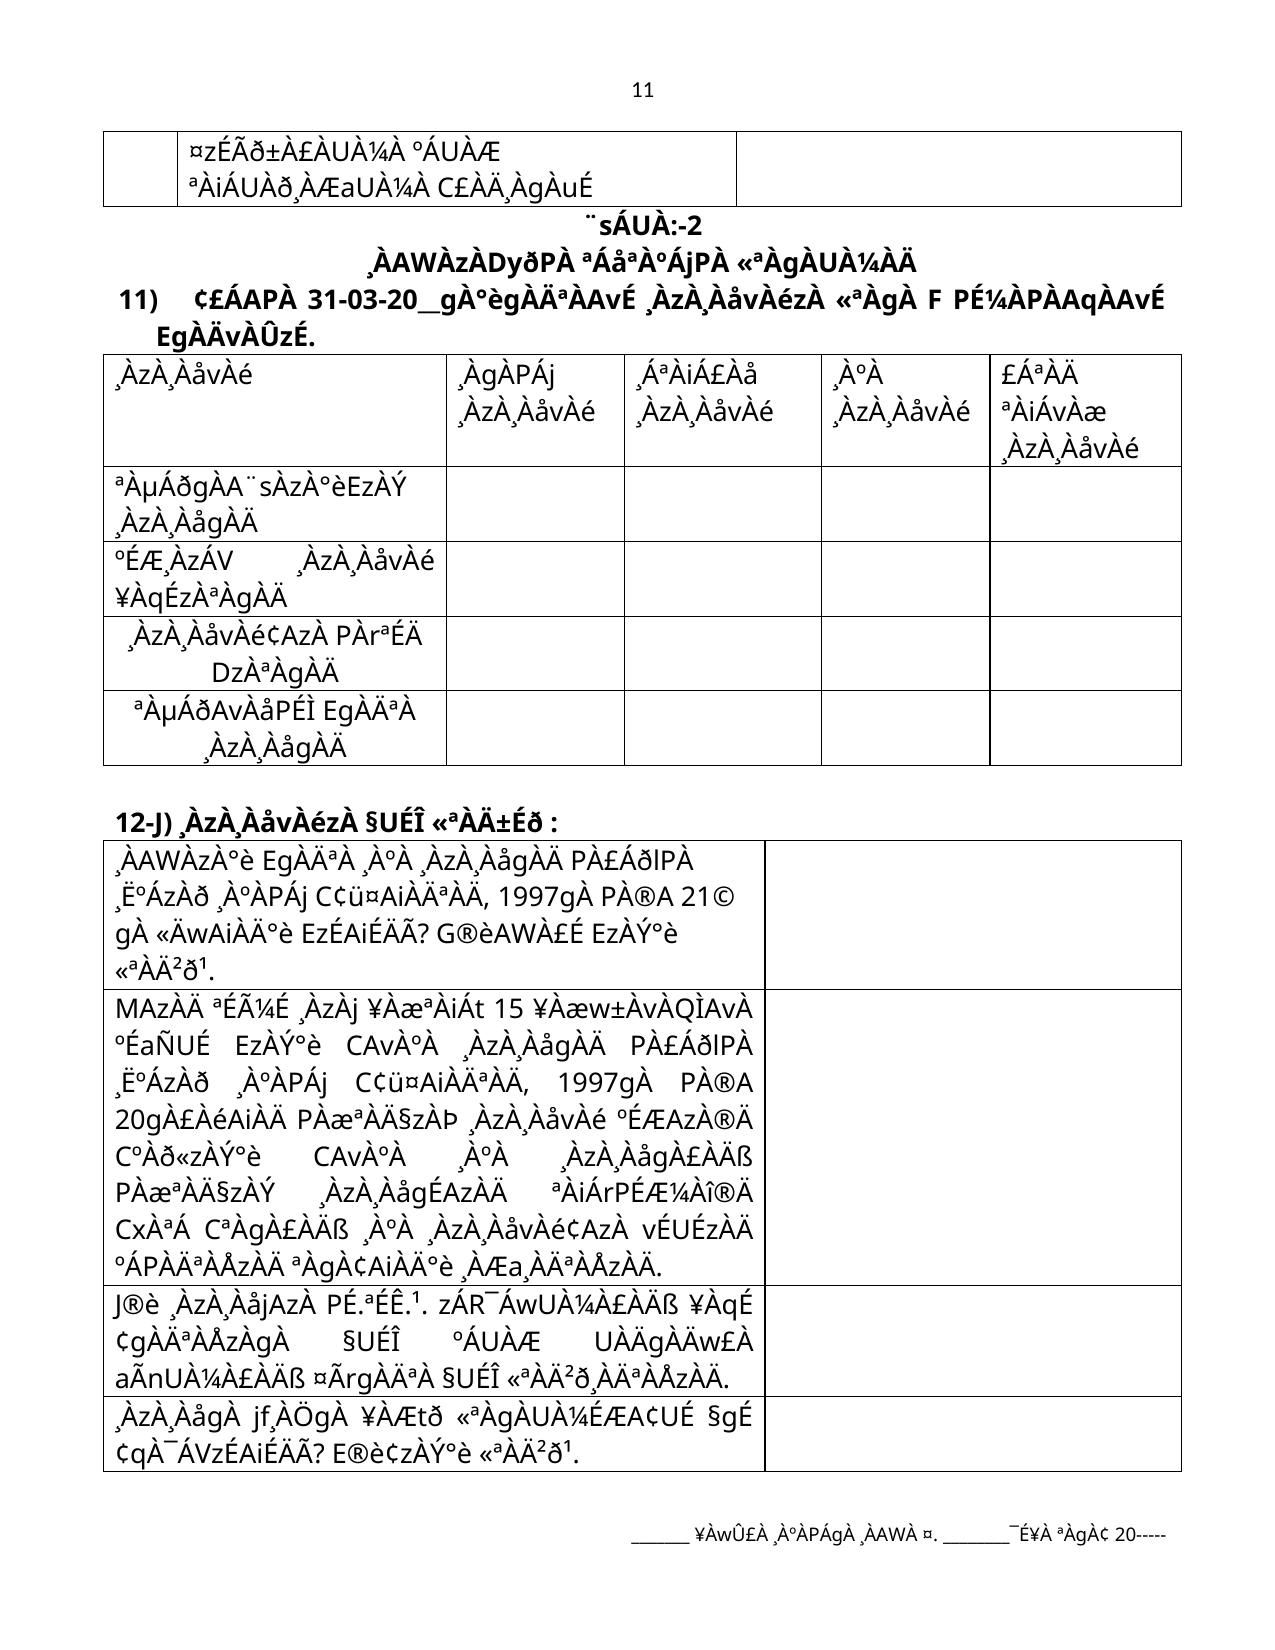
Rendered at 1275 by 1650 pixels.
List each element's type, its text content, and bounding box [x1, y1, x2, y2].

table_header ¸ÀºÀ ¸ÀzÀ¸ÀåvÀé [822, 355, 989, 466]
table_cell [625, 542, 821, 616]
list ¢£ÁAPÀ 31-03-20__gÀ°ègÀÄªÀAvÉ ¸ÀzÀ¸ÀåvÀézÀ «ªÀgÀ F PÉ¼ÀPÀAqÀAvÉ EgÀÄvÀÛzÉ. [118, 281, 1167, 354]
table_cell [625, 467, 821, 541]
table_cell [447, 467, 624, 541]
table_cell [822, 467, 989, 541]
table_cell MAzÀÄ ªÉÃ¼É ¸ÀzÀj ¥ÀæªÀiÁt 15 ¥Àæw±ÀvÀQÌAvÀ ºÉaÑUÉ EzÀÝ°è CAvÀºÀ ¸ÀzÀ¸ÀågÀÄ PÀ£ÁðlPÀ ¸ËºÁzÀð ¸ÀºÀPÁj C¢ü¤AiÀÄªÀÄ, 1997gÀ PÀ®A 20gÀ£ÀéAiÀÄ PÀæªÀÄ§zÀÞ ¸ÀzÀ¸ÀåvÀé ºÉÆAzÀ®Ä CºÀð«zÀÝ°è CAvÀºÀ ¸ÀºÀ ¸ÀzÀ¸ÀågÀ£ÀÄß PÀæªÀÄ§zÀÝ ¸ÀzÀ¸ÀågÉAzÀÄ ªÀiÁrPÉÆ¼Àî®Ä CxÀªÁ CªÀgÀ£ÀÄß ¸ÀºÀ ¸ÀzÀ¸ÀåvÀé¢AzÀ vÉUÉzÀÄ ºÁPÀÄªÀÅzÀÄ ªÀgÀ¢AiÀÄ°è ¸ÀÆa¸ÀÄªÀÅzÀÄ. [104, 990, 764, 1284]
table_header £ÁªÀÄ ªÀiÁvÀæ ¸ÀzÀ¸ÀåvÀé [991, 355, 1181, 466]
table_cell [766, 841, 1181, 988]
table_cell [625, 617, 821, 690]
list ¸ÀAWÀzÀDyðPÀ ªÁåªÀºÁjPÀ «ªÀgÀUÀ¼ÀÄ [118, 244, 1167, 281]
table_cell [178, 132, 736, 206]
table_cell ¸ÀzÀ¸ÀåvÀé¢AzÀ PÀrªÉÄ DzÀªÀgÀÄ [104, 617, 446, 690]
table_cell [991, 542, 1181, 616]
table_cell [447, 691, 624, 765]
table_header ¸ÀzÀ¸ÀåvÀé [104, 355, 446, 466]
table_cell 12-J) ¸ÀzÀ¸ÀåvÀézÀ §UÉÎ «ªÀÄ±Éð : [103, 766, 1181, 840]
table_cell [822, 542, 989, 616]
table_cell [991, 467, 1181, 541]
table_cell ¸ÀzÀ¸ÀågÀ jf¸ÀÖgÀ ¥ÀÆtð «ªÀgÀUÀ¼ÉÆA¢UÉ §gÉ¢qÀ¯ÁVzÉAiÉÄÃ? E®è¢zÀÝ°è «ªÀÄ²ð¹. [104, 1397, 764, 1471]
table_cell 4 [104, 132, 177, 206]
table_cell [737, 132, 1181, 206]
table_cell ¸ÀAWÀzÀ°è EgÀÄªÀ ¸ÀºÀ ¸ÀzÀ¸ÀågÀÄ PÀ£ÁðlPÀ ¸ËºÁzÀð ¸ÀºÀPÁj C¢ü¤AiÀÄªÀÄ, 1997gÀ PÀ®A 21© gÀ «ÄwAiÀÄ°è EzÉAiÉÄÃ? G®èAWÀ£É EzÀÝ°è «ªÀÄ²ð¹. [104, 841, 764, 988]
table_cell [991, 691, 1181, 765]
table_cell [766, 990, 1181, 1284]
table_cell [447, 542, 624, 616]
table_cell ºÉÆ¸ÀzÁV ¸ÀzÀ¸ÀåvÀé ¥ÀqÉzÀªÀgÀÄ [104, 542, 446, 616]
text ¨sÁUÀ:-2 [118, 207, 1167, 244]
table_cell [625, 691, 821, 765]
table_cell [822, 617, 989, 690]
table_cell ªÀµÁðAvÀåPÉÌ EgÀÄªÀ ¸ÀzÀ¸ÀågÀÄ [104, 691, 446, 765]
table_cell [766, 1397, 1181, 1471]
table_cell [991, 617, 1181, 690]
table_cell J®è ¸ÀzÀ¸ÀåjAzÀ PÉ.ªÉÊ.¹. zÁR¯ÁwUÀ¼À£ÀÄß ¥ÀqÉ¢gÀÄªÀÅzÀgÀ §UÉÎ ºÁUÀÆ UÀÄgÀÄw£À aÃnUÀ¼À£ÀÄß ¤ÃrgÀÄªÀ §UÉÎ «ªÀÄ²ð¸ÀÄªÀÅzÀÄ. [104, 1286, 764, 1396]
table_header ¸ÁªÀiÁ£Àå ¸ÀzÀ¸ÀåvÀé [625, 355, 821, 466]
table_cell [447, 617, 624, 690]
table_header ¸ÀgÀPÁj ¸ÀzÀ¸ÀåvÀé [447, 355, 624, 466]
table_cell [766, 1286, 1181, 1396]
table_cell ªÀµÁðgÀA¨sÀzÀ°èEzÀÝ ¸ÀzÀ¸ÀågÀÄ [104, 467, 446, 541]
table_cell [822, 691, 989, 765]
